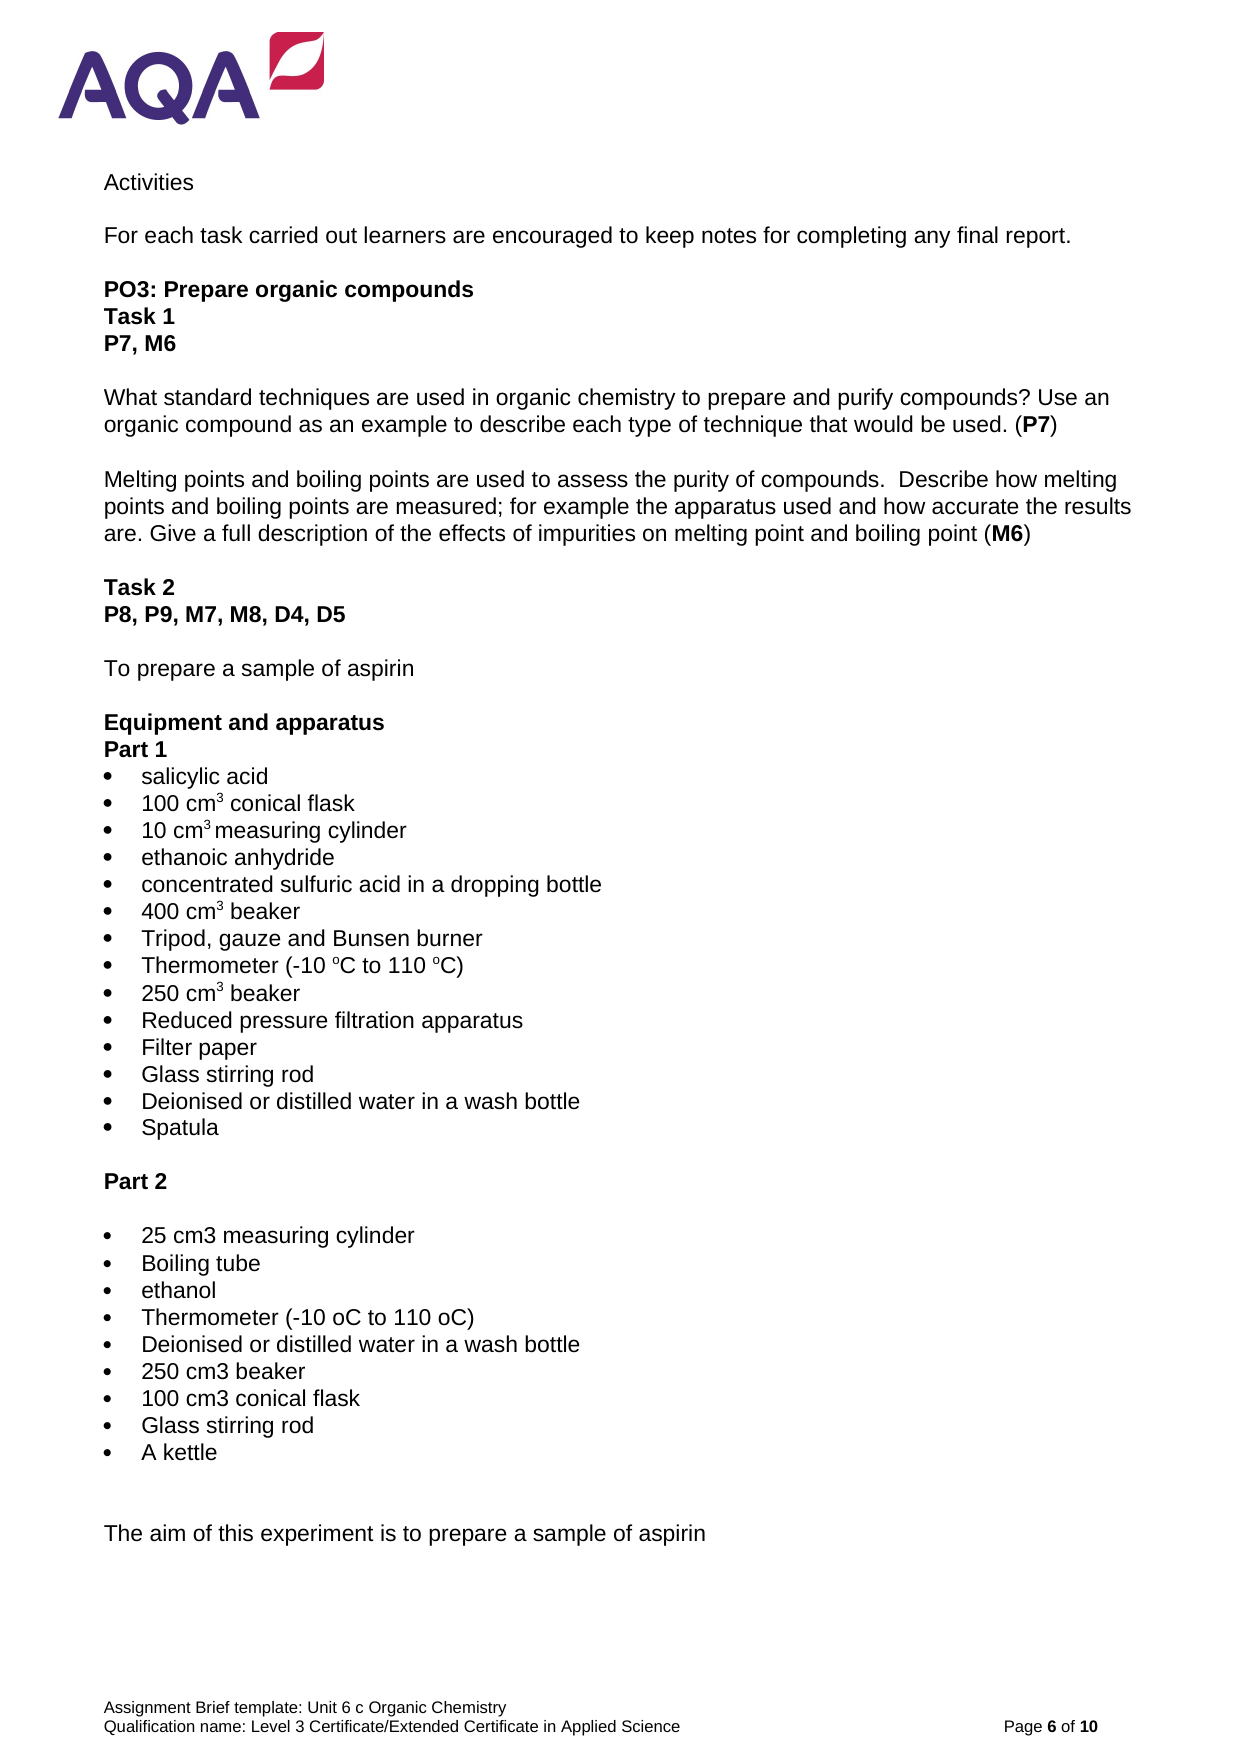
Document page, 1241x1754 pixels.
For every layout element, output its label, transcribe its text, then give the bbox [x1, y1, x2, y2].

text PO3: Prepare organic compounds [103, 275, 1137, 302]
list Deionised or distilled water in a wash bottle [103, 1087, 1137, 1114]
list Tripod, gauze and Bunsen burner [103, 924, 1137, 952]
text Equipment and apparatus [103, 708, 1137, 735]
list concentrated sulfuric acid in a dropping bottle [103, 870, 1137, 897]
list A kettle [103, 1438, 1137, 1466]
text Task 1 [103, 302, 1137, 329]
list 100 cm3 conical flask [103, 789, 1137, 816]
text For each task carried out learners are encouraged to keep notes for completing any final report. [103, 221, 1137, 248]
text Part 2 [103, 1168, 1137, 1195]
list 250 cm3 beaker [103, 1357, 1137, 1384]
list Boiling tube [103, 1249, 1137, 1276]
list Thermometer (-10 oC to 110 oC) [103, 1303, 1137, 1330]
list Glass stirring rod [103, 1060, 1137, 1087]
text To prepare a sample of aspirin [103, 654, 1137, 681]
text P7, M6 [103, 329, 1137, 357]
text Melting points and boiling points are used to assess the purity of compounds. Describe how melting points and boiling points are measured; for example the apparatus used and how accurate the results are. Give a full description of the effects of impurities on melting point and boiling point (M6) [103, 465, 1137, 546]
list 400 cm3 beaker [103, 897, 1137, 924]
text The aim of this experiment is to prepare a sample of aspirin [103, 1520, 1137, 1547]
picture [58, 32, 324, 151]
text Part 1 [103, 735, 1137, 762]
list 250 cm3 beaker [103, 979, 1137, 1006]
list 25 cm3 measuring cylinder [103, 1222, 1137, 1249]
list Glass stirring rod [103, 1411, 1137, 1438]
list Thermometer (-10 oC to 110 oC) [103, 952, 1137, 979]
list 100 cm3 conical flask [103, 1384, 1137, 1411]
text What standard techniques are used in organic chemistry to prepare and purify compounds? Use an organic compound as an example to describe each type of technique that would be used. (P7) [103, 384, 1137, 438]
list ethanol [103, 1276, 1137, 1303]
text Task 2 [103, 573, 1137, 600]
list Deionised or distilled water in a wash bottle [103, 1330, 1137, 1357]
list 10 cm3 measuring cylinder [103, 816, 1137, 843]
list Reduced pressure filtration apparatus [103, 1006, 1137, 1033]
list Spatula [103, 1114, 1137, 1141]
list salicylic acid [103, 762, 1137, 789]
list Filter paper [103, 1033, 1137, 1060]
text Activities [103, 168, 1137, 195]
list ethanoic anhydride [103, 843, 1137, 870]
text P8, P9, M7, M8, D4, D5 [103, 600, 1137, 627]
